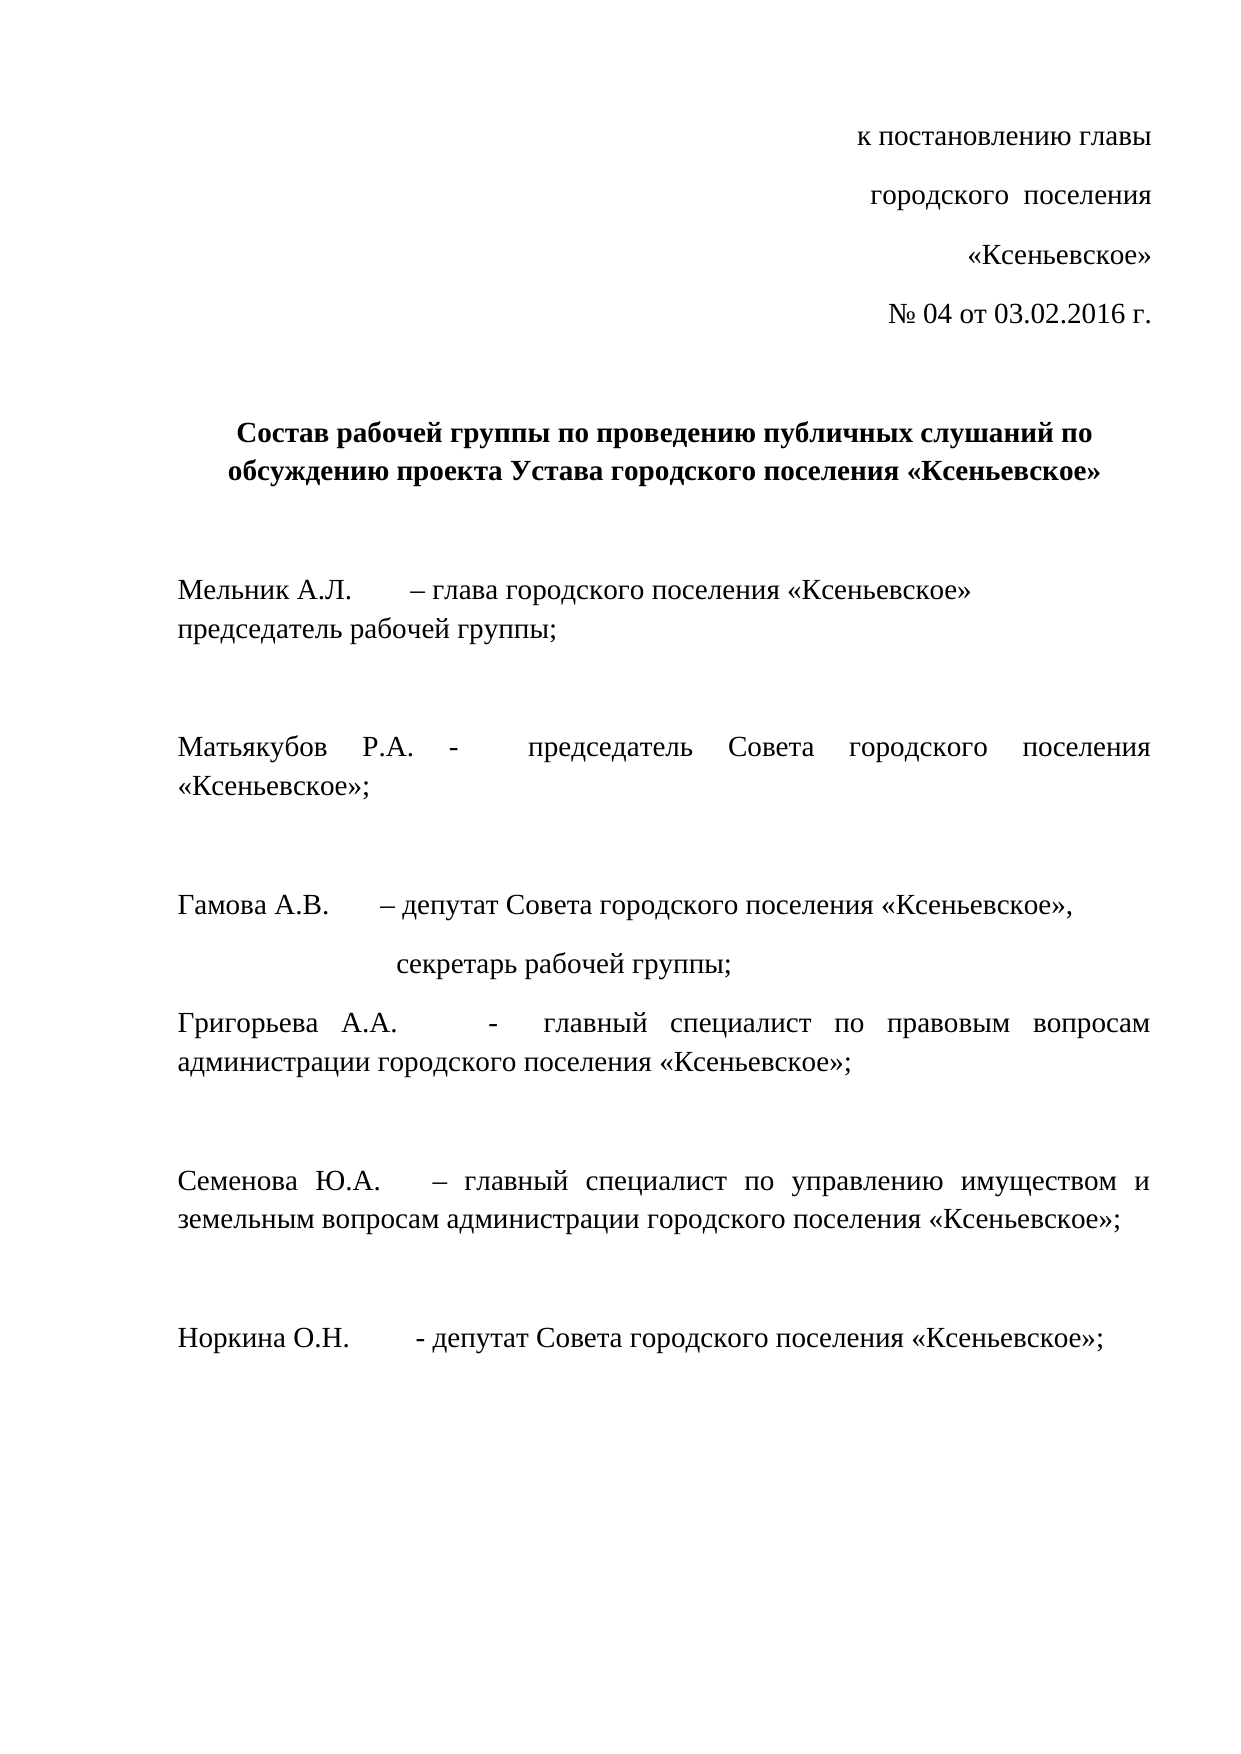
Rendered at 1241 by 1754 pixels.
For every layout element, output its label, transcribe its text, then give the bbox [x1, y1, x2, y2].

text Семенова Ю.А. – главный специалист по управлению имуществом и земельным вопросам администрации городского поселения «Ксеньевское»; [177, 1163, 1152, 1235]
text Гамова А.В. – депутат Совета городского поселения «Ксеньевское», [177, 887, 1152, 920]
text городского поселения [177, 177, 1152, 211]
text Состав рабочей группы по проведению публичных слушаний по обсуждению проекта Устава городского поселения «Ксеньевское» [177, 415, 1152, 487]
text Мельник А.Л. – глава городского поселения «Ксеньевское» председатель рабочей группы; [177, 572, 1152, 644]
text «Ксеньевское» [177, 237, 1152, 270]
text Норкина О.Н. - депутат Совета городского поселения «Ксеньевское»; [177, 1320, 1152, 1354]
text секретарь рабочей группы; [177, 946, 1152, 980]
text Матьякубов Р.А. - председатель Совета городского поселения «Ксеньевское»; [177, 729, 1152, 802]
text к постановлению главы [177, 118, 1152, 152]
text Григорьева А.А. - главный специалист по правовым вопросам администрации городского поселения «Ксеньевское»; [177, 1006, 1152, 1078]
text № 04 от 03.02.2016 г. [177, 296, 1152, 330]
